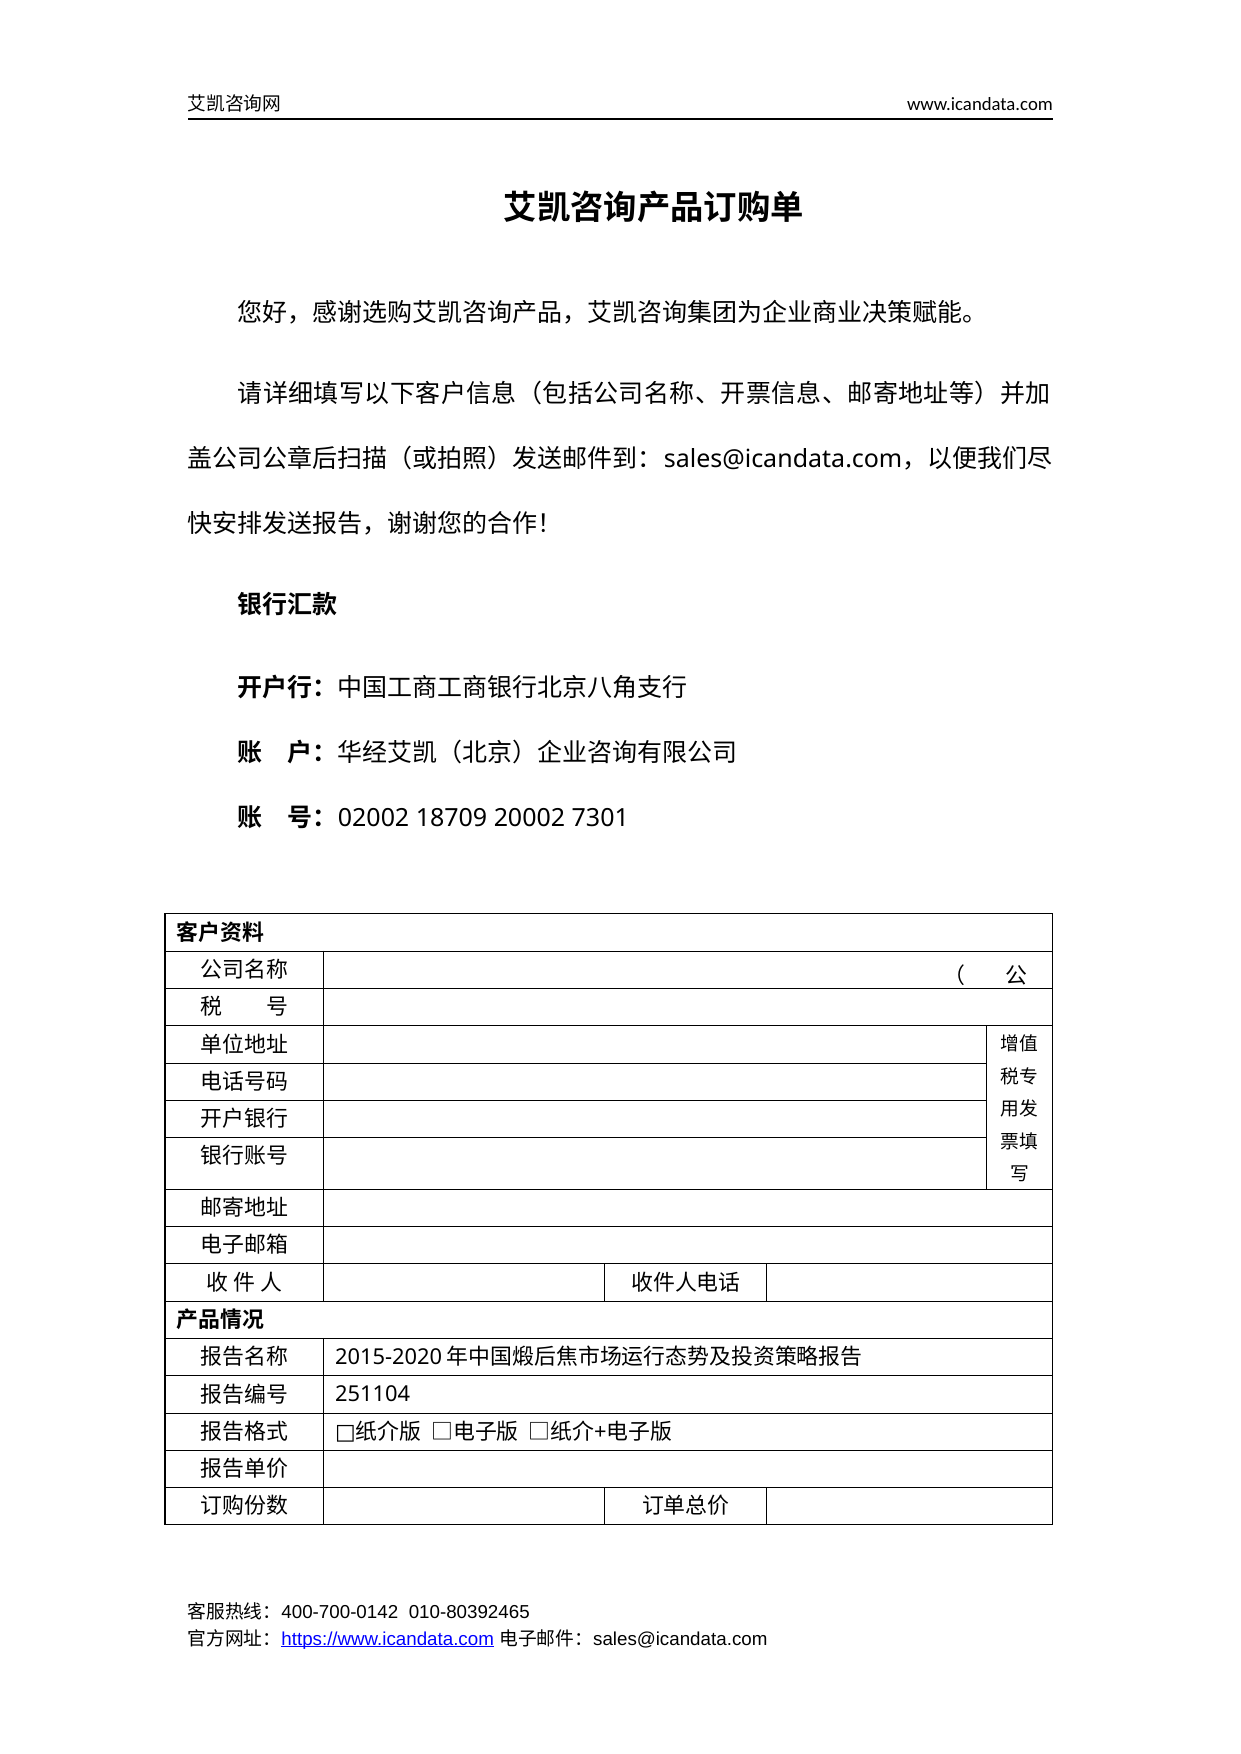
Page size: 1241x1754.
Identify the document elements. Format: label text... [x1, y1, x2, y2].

table_cell 订购份数 [166, 1488, 323, 1524]
text 开户行：中国工商工商银行北京八角支行 [187, 653, 1053, 718]
table_header 客户资料 [166, 914, 1052, 951]
table_cell 报告编号 [166, 1376, 323, 1412]
table_cell [324, 1026, 986, 1062]
table_cell [324, 1264, 604, 1301]
table_cell [324, 1138, 986, 1189]
text 账 户：华经艾凯（北京）企业咨询有限公司 [187, 718, 1053, 783]
table_cell □纸介版 □电子版 □纸介+电子版 [324, 1414, 1052, 1450]
table_cell 产品情况 [166, 1302, 1052, 1338]
table_cell [767, 1264, 1052, 1301]
table_cell 公司名称 [166, 952, 323, 988]
table_cell 报告单价 [166, 1451, 323, 1487]
table_cell 电话号码 [166, 1064, 323, 1100]
table_cell [324, 1101, 986, 1137]
table_cell 收 件 人 [166, 1264, 323, 1301]
table_cell [324, 989, 1052, 1025]
table_cell 电子邮箱 [166, 1227, 323, 1263]
table_cell 2015-2020年中国煅后焦市场运行态势及投资策略报告 [324, 1339, 1052, 1375]
text 请详细填写以下客户信息（包括公司名称、开票信息、邮寄地址等）并加盖公司公章后扫描（或拍照）发送邮件到：sales@icandata.com，以便我们尽快安排发送报告，谢谢您的合作！ [187, 359, 1053, 554]
table_cell 报告名称 [166, 1339, 323, 1375]
table_cell 银行账号 [166, 1138, 323, 1189]
table_cell [324, 1488, 604, 1524]
table_cell 开户银行 [166, 1101, 323, 1137]
table_cell [767, 1488, 1052, 1524]
text 银行汇款 [187, 570, 1053, 635]
table_cell [324, 1227, 1052, 1263]
table_cell 单位地址 [166, 1026, 323, 1062]
table_cell 邮寄地址 [166, 1190, 323, 1226]
table_cell [324, 1451, 1052, 1487]
text 您好，感谢选购艾凯咨询产品，艾凯咨询集团为企业商业决策赋能。 [187, 278, 1053, 343]
table_cell 收件人电话 [605, 1264, 766, 1301]
table_cell 增值税专用发票填写 [987, 1026, 1052, 1189]
table_cell [324, 1064, 986, 1100]
table_cell 订单总价 [605, 1488, 766, 1524]
table_cell [324, 1190, 1052, 1226]
table_cell 报告格式 [166, 1414, 323, 1450]
text 账 号：02002 18709 20002 7301 [187, 783, 1053, 848]
table_cell 税 号 [166, 989, 323, 1025]
text 艾凯咨询产品订购单 [187, 172, 1053, 237]
table_cell 251104 [324, 1376, 1052, 1412]
table_cell [324, 952, 1052, 988]
